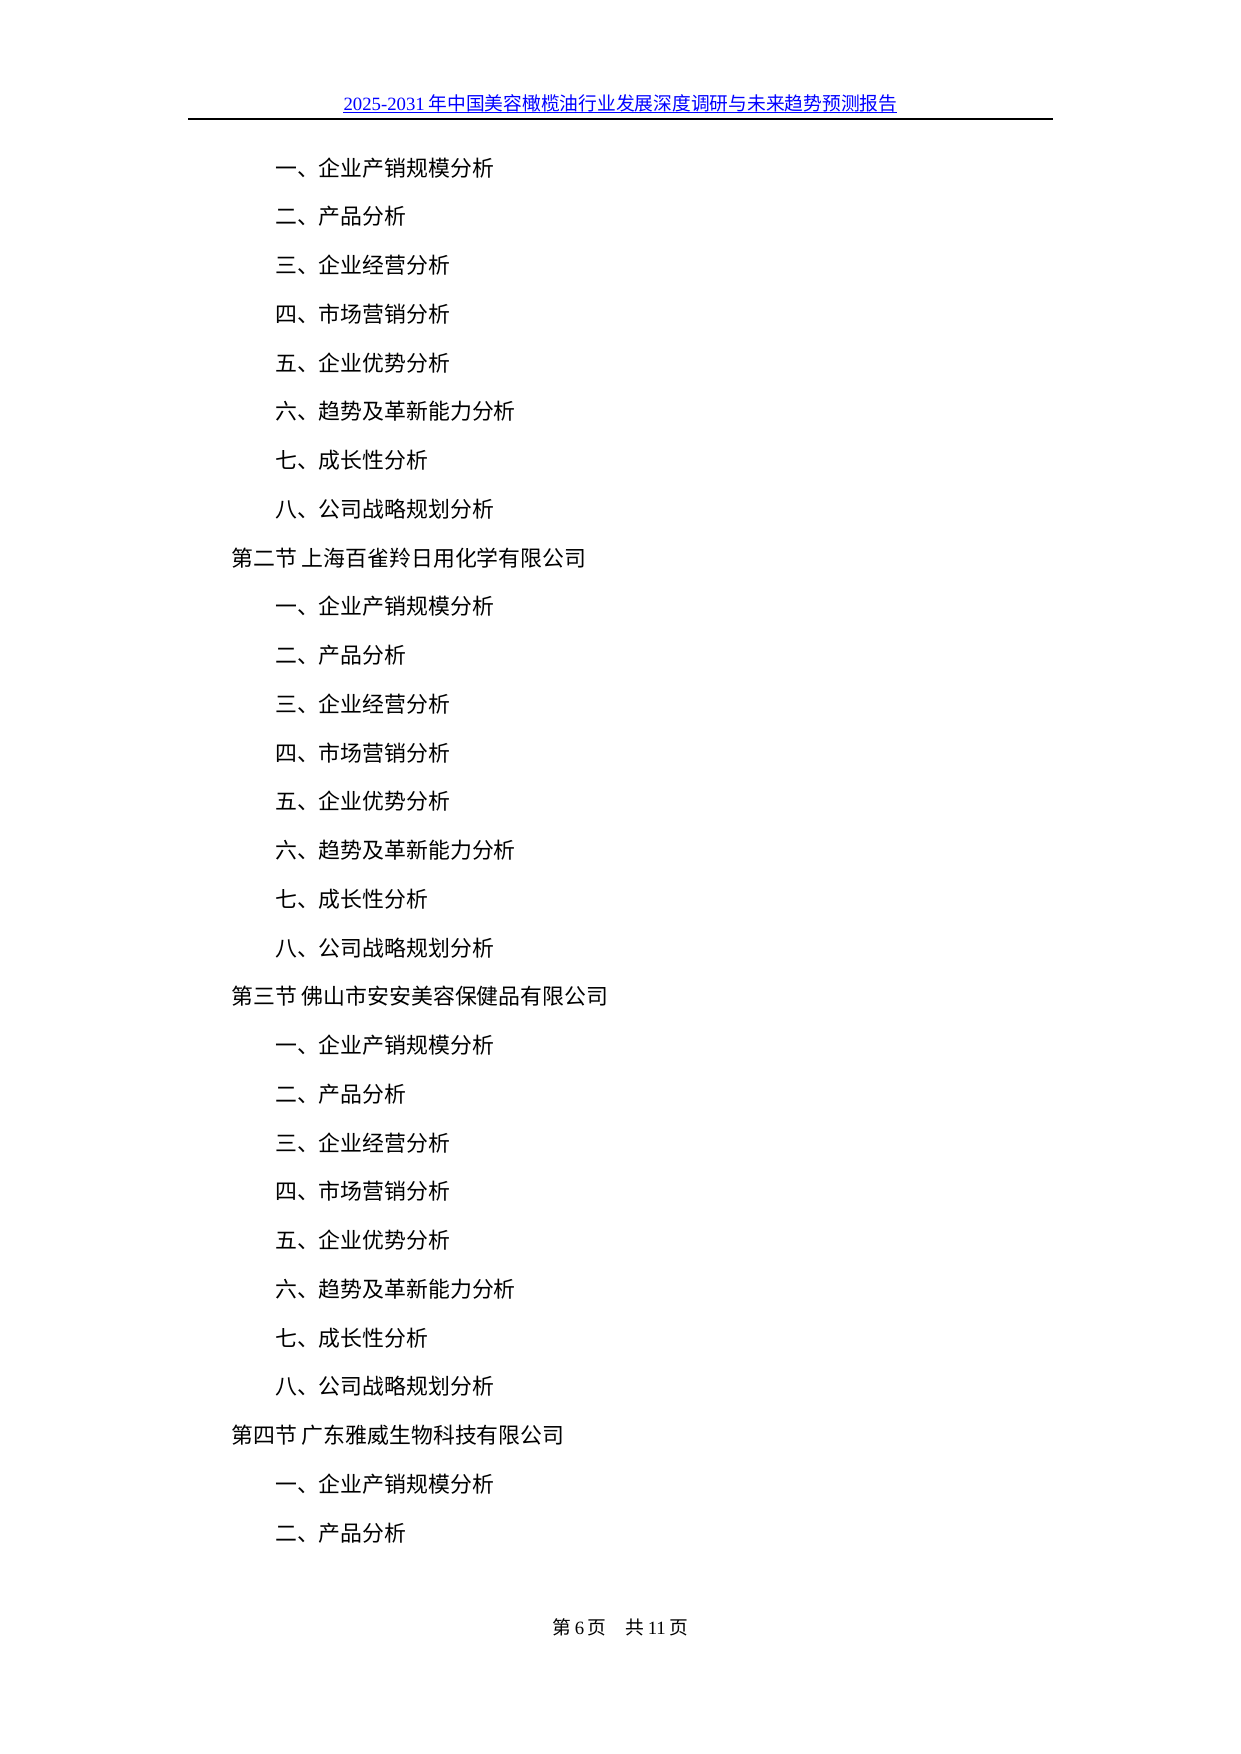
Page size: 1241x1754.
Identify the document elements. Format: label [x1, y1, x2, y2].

text [187, 150, 1053, 1548]
